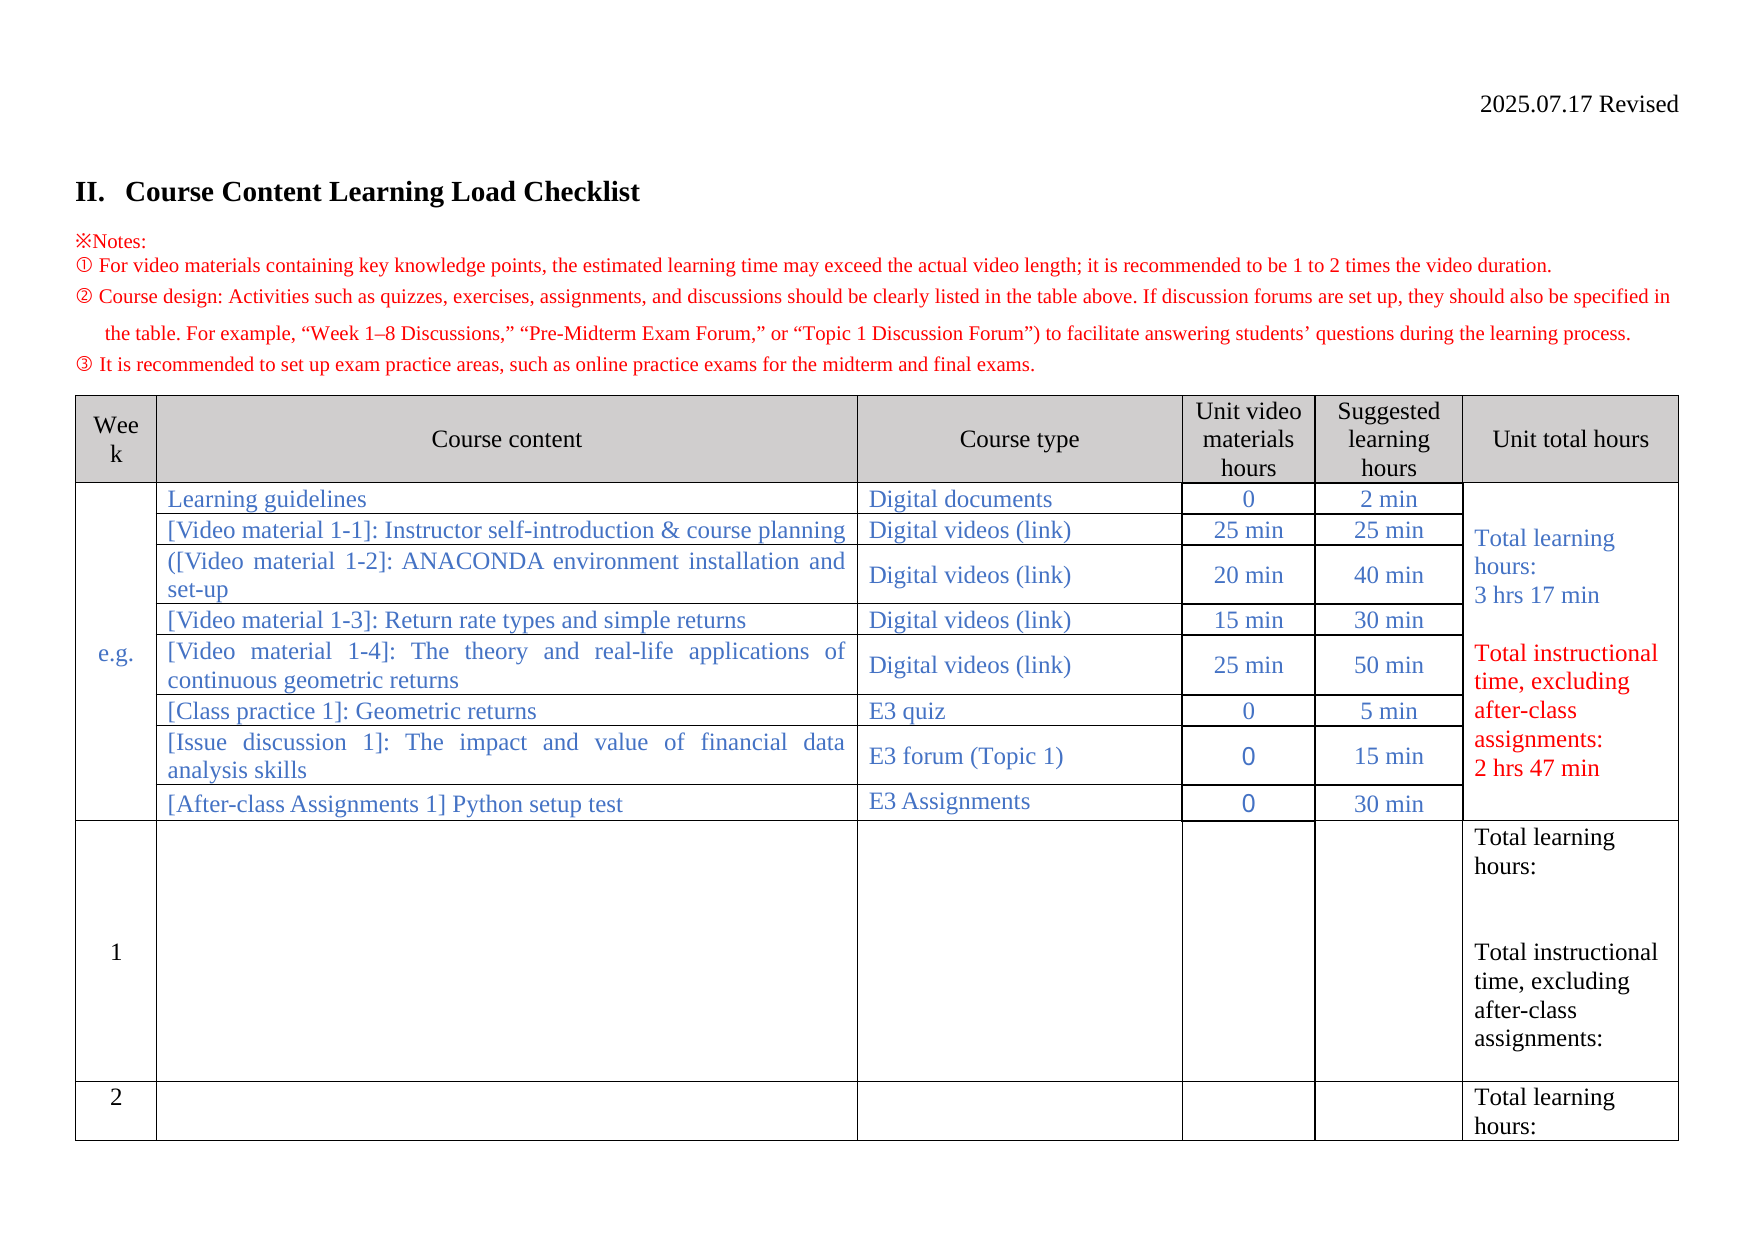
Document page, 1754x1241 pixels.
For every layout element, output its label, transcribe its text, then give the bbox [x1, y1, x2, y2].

table_cell 40 min [1316, 546, 1462, 603]
table_cell Digital videos (link) [858, 635, 1181, 694]
table_header Week [76, 396, 156, 482]
table_cell [858, 821, 1182, 1081]
table_cell 1 [76, 821, 156, 1081]
table_cell 15 min [1183, 605, 1314, 634]
text For video materials containing key knowledge points, the estimated learning time may exceed the actual video length; it is recommended to be 1 to 2 times the video duration. [75, 253, 1679, 277]
table_cell 2 min [1316, 484, 1462, 513]
table_cell 25 min [1183, 636, 1314, 694]
table_cell 30 min [1316, 786, 1462, 820]
table_cell [Video material 1-4]: The theory and real-life applications of continuous geometric returns [157, 635, 857, 694]
table_cell [Issue discussion 1]: The impact and value of financial data analysis skills [157, 726, 857, 784]
table_cell 0 [1183, 696, 1314, 724]
text It is recommended to set up exam practice areas, such as online practice exams for the midterm and final exams. [75, 352, 1679, 376]
text ※Notes: [75, 229, 1679, 253]
table_header Unit total hours [1463, 396, 1678, 482]
table_cell Total learning hours: 3 hrs 17 min Total instructional time, excluding after-class assignments: 2 hrs 47 min [1464, 483, 1678, 820]
table_cell [157, 1082, 857, 1139]
table_cell [1183, 1082, 1314, 1139]
table_cell [1316, 1082, 1462, 1139]
table_cell [157, 821, 857, 1081]
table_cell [1463, 1082, 1678, 1139]
table_cell [1183, 822, 1314, 1081]
table_cell 20 min [1183, 546, 1314, 603]
list Course Content Learning Load Checklist [75, 172, 1679, 210]
table_cell 25 min [1183, 515, 1314, 544]
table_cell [1463, 821, 1678, 1081]
table_cell 0 [1183, 786, 1314, 820]
table_cell 5 min [1316, 696, 1462, 724]
table_cell E3 Assignments [858, 785, 1181, 820]
table_header Suggested learning hours [1316, 396, 1462, 482]
table_cell Learning guidelines [157, 483, 857, 513]
table_cell e.g. [76, 483, 156, 820]
table_cell E3 quiz [858, 695, 1181, 724]
table_cell 25 min [1316, 515, 1462, 544]
table_cell [1316, 821, 1462, 1081]
table_cell E3 forum (Topic 1) [858, 726, 1181, 784]
table_header Course type [858, 396, 1182, 482]
table_cell Digital videos (link) [858, 545, 1181, 603]
table_cell Digital videos (link) [858, 514, 1181, 544]
table_cell 0 [1183, 727, 1314, 784]
table_cell 50 min [1316, 636, 1462, 694]
table_header Unit video materials hours [1183, 396, 1314, 482]
table_cell [858, 1082, 1182, 1139]
table_cell [Class practice 1]: Geometric returns [157, 695, 857, 724]
table_cell 15 min [1316, 727, 1462, 784]
table_cell 0 [1183, 484, 1314, 513]
table_cell 2 [76, 1082, 156, 1139]
text Course design: Activities such as quizzes, exercises, assignments, and discussions should be clearly listed in the table above. If discussion forums are set up, they should also be specified in the table. For example, “Week 1–8 Discussions,” “Pre-Midterm Exam Forum,” or “Topic 1 Discussion Forum”) to facilitate answering students’ questions during the learning process. [75, 277, 1679, 352]
table_cell Digital videos (link) [858, 604, 1181, 634]
table_cell [After-class Assignments 1] Python setup test [157, 785, 857, 820]
table_header Course content [157, 396, 857, 482]
table_cell Digital documents [858, 483, 1181, 513]
table_cell [Video material 1-1]: Instructor self-introduction & course planning [157, 514, 857, 544]
table_cell 30 min [1316, 605, 1462, 634]
table_cell [Video material 1-3]: Return rate types and simple returns [157, 604, 857, 634]
table_cell ([Video material 1-2]: ANACONDA environment installation and set-up [157, 545, 857, 603]
